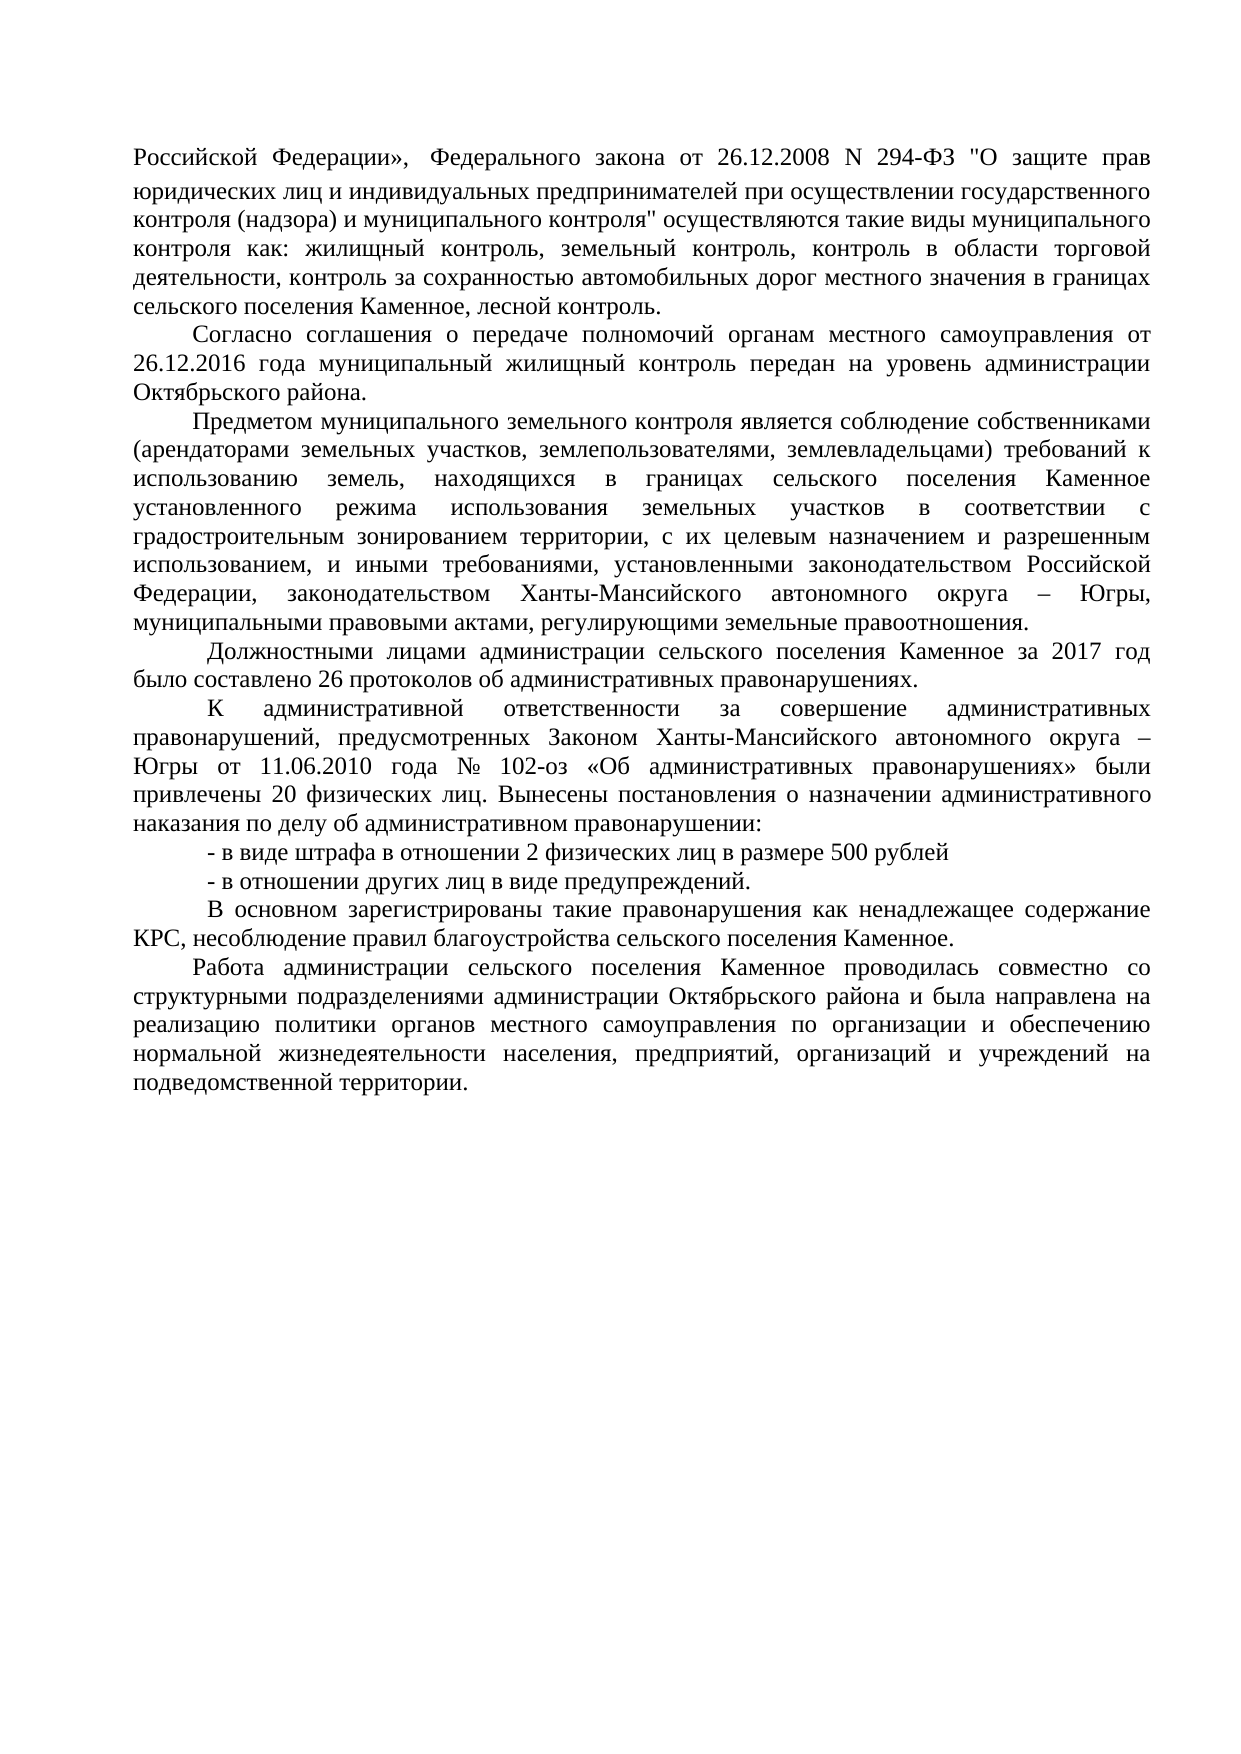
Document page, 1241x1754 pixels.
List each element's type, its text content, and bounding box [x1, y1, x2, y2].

text - в виде штрафа в отношении 2 физических лиц в размере 500 рублей [133, 837, 1152, 866]
text К административной ответственности за совершение административных правонарушений, предусмотренных Законом Ханты-Мансийского автономного округа – Югры от 11.06.2010 года № 102-оз «Об административных правонарушениях» были привлечены 20 физических лиц. Вынесены постановления о назначении административного наказания по делу об административном правонарушении: [133, 693, 1152, 837]
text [133, 118, 1152, 319]
text В основном зарегистрированы такие правонарушения как ненадлежащее содержание КРС, несоблюдение правил благоустройства сельского поселения Каменное. [133, 894, 1152, 952]
text Предметом муниципального земельного контроля является соблюдение собственниками (арендаторами земельных участков, землепользователями, землевладельцами) требований к использованию земель, находящихся в границах сельского поселения Каменное установленного режима использования земельных участков в соответствии с градостроительным зонированием территории, с их целевым назначением и разрешенным использованием, и иными требованиями, установленными законодательством Российской Федерации, законодательством Ханты-Мансийского автономного округа – Югры, муниципальными правовыми актами, регулирующими земельные правоотношения. [133, 406, 1152, 636]
text - в отношении других лиц в виде предупреждений. [133, 866, 1152, 894]
text Согласно соглашения о передаче полномочий органам местного самоуправления от 26.12.2016 года муниципальный жилищный контроль передан на уровень администрации Октябрьского района. [133, 319, 1152, 406]
text Работа администрации сельского поселения Каменное проводилась совместно со структурными подразделениями администрации Октябрьского района и была направлена на реализацию политики органов местного самоуправления по организации и обеспечению нормальной жизнедеятельности населения, предприятий, организаций и учреждений на подведомственной территории. [133, 952, 1152, 1096]
text Должностными лицами администрации сельского поселения Каменное за 2017 год было составлено 26 протоколов об административных правонарушениях. [133, 636, 1152, 693]
